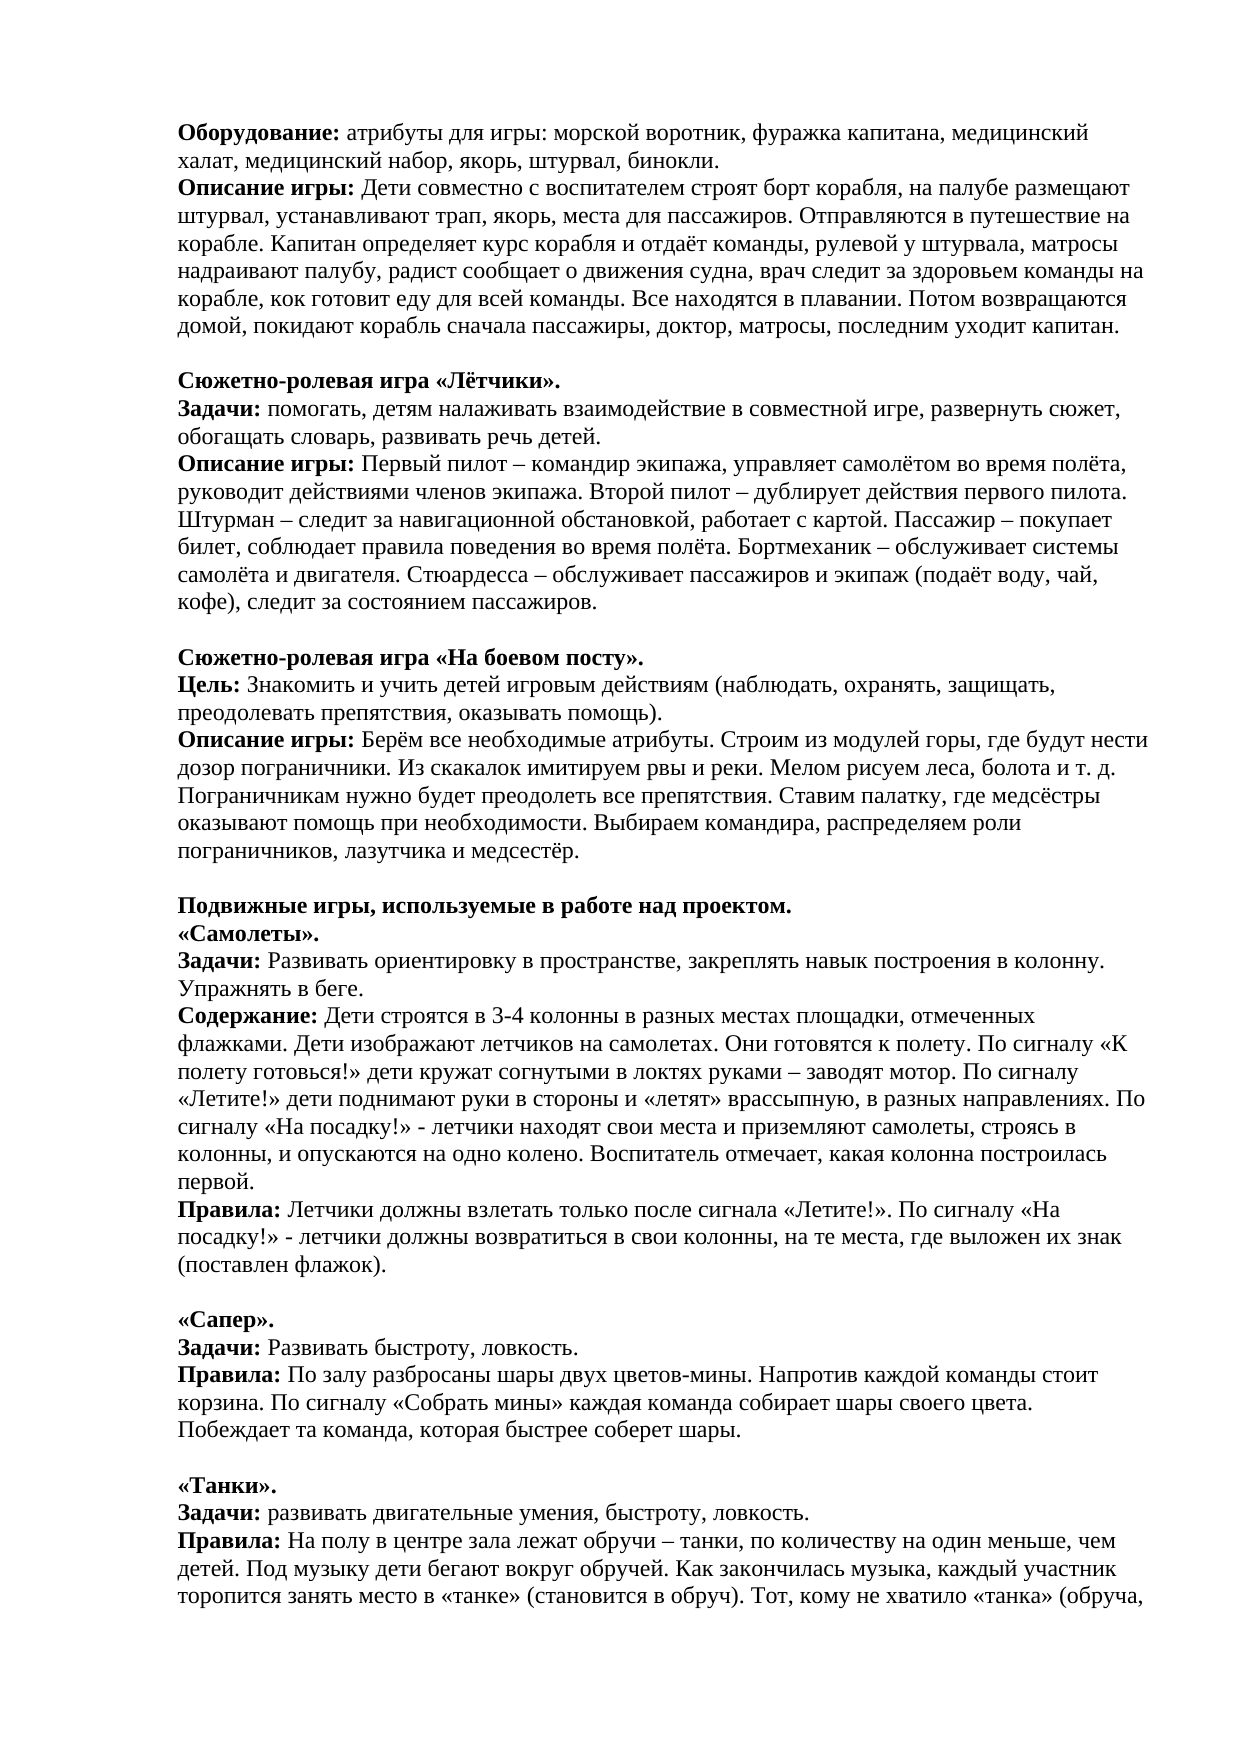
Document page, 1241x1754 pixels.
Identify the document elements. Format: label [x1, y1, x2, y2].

text [177, 118, 1152, 1609]
